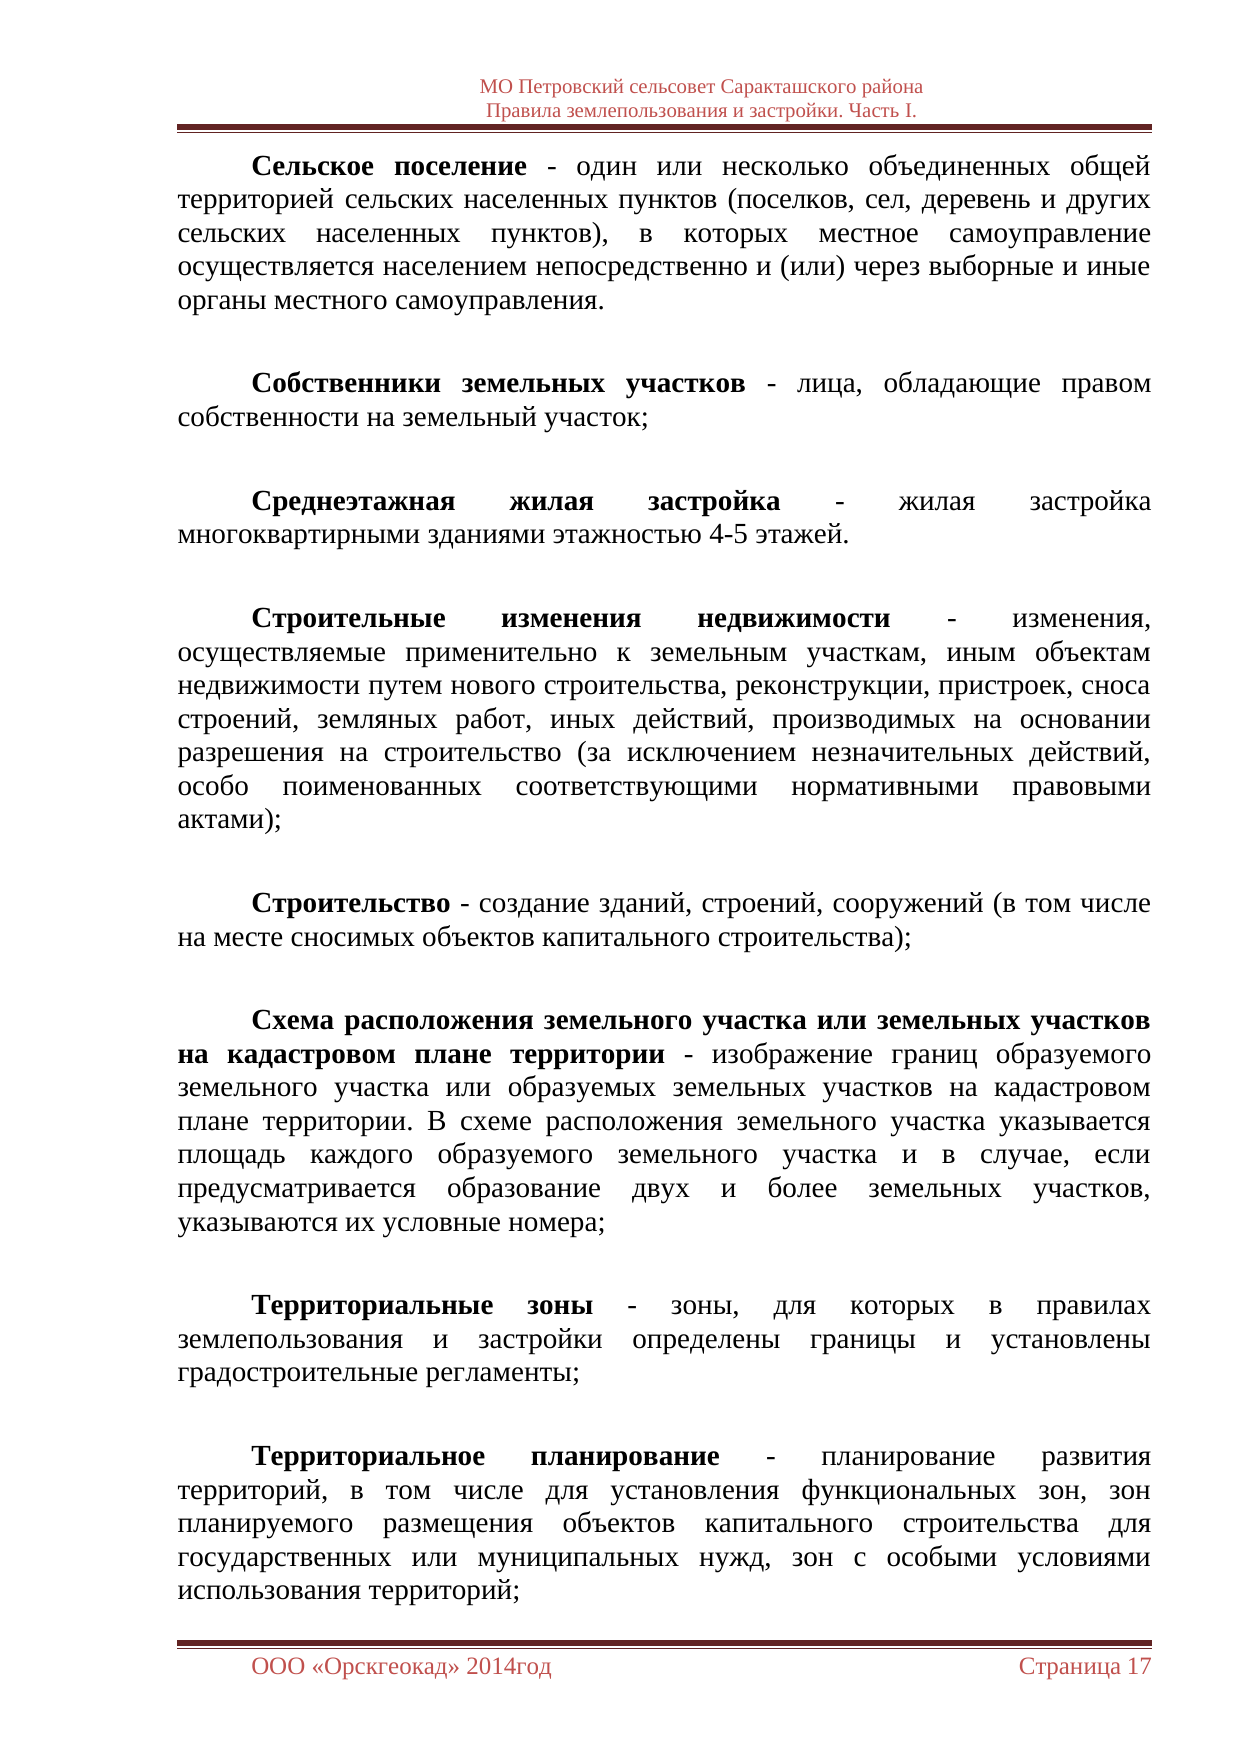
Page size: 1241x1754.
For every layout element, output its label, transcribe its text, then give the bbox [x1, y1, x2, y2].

text Схема расположения земельного участка или земельных участков на кадастровом плане территории - изображение границ образуемого земельного участка или образуемых земельных участков на кадастровом плане территории. В схеме расположения земельного участка указывается площадь каждого образуемого земельного участка и в случае, если предусматривается образование двух и более земельных участков, указываются их условные номера; [177, 1002, 1152, 1237]
text Территориальные зоны - зоны, для которых в правилах землепользования и застройки определены границы и установлены градостроительные регламенты; [177, 1287, 1152, 1388]
text Строительство - создание зданий, строений, сооружений (в том числе на месте сносимых объектов капитального строительства); [177, 885, 1152, 952]
text Среднеэтажная жилая застройка - жилая застройка многоквартирными зданиями этажностью 4-5 этажей. [177, 483, 1152, 550]
text Сельское поселение - один или несколько объединенных общей территорией сельских населенных пунктов (поселков, сел, деревень и других сельских населенных пунктов), в которых местное самоуправление осуществляется населением непосредственно и (или) через выборные и иные органы местного самоуправления. [177, 148, 1152, 315]
text Территориальное планирование - планирование развития территорий, в том числе для установления функциональных зон, зон планируемого размещения объектов капитального строительства для государственных или муниципальных нужд, зон с особыми условиями использования территорий; [177, 1438, 1152, 1606]
text Строительные изменения недвижимости - изменения, осуществляемые применительно к земельным участкам, иным объектам недвижимости путем нового строительства, реконструкции, пристроек, сноса строений, земляных работ, иных действий, производимых на основании разрешения на строительство (за исключением незначительных действий, особо поименованных соответствующими нормативными правовыми актами); [177, 600, 1152, 835]
text Собственники земельных участков - лица, обладающие правом собственности на земельный участок; [177, 366, 1152, 433]
